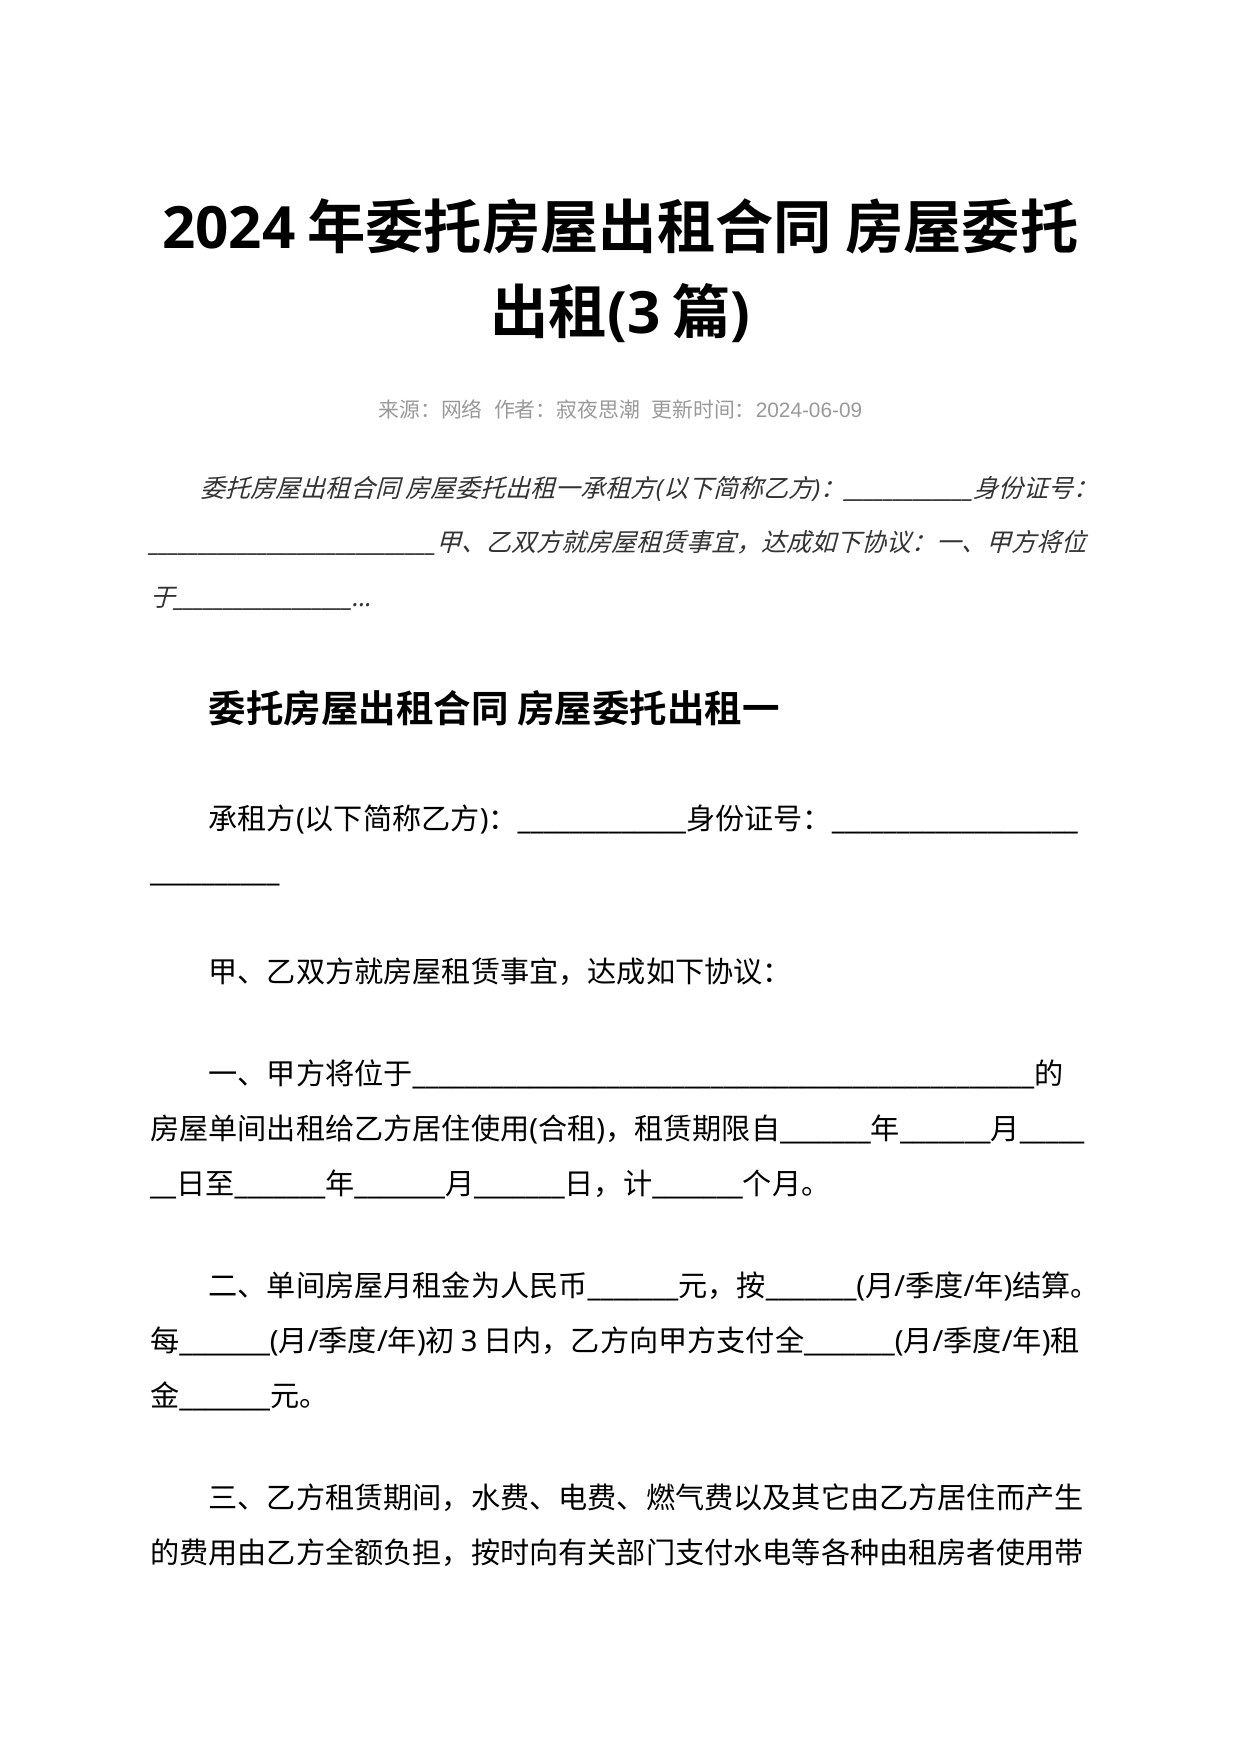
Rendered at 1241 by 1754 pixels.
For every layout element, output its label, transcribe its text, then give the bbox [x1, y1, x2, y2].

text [150, 1474, 1090, 1572]
text 一、甲方将位于________________________________________________的房屋单间出租给乙方居住使用(合租)，租赁期限自_______年_______月_______日至_______年_______月_______日，计_______个月。 [150, 1050, 1090, 1203]
text 承租方(以下简称乙方)：_____________身份证号：_____________________________ [150, 796, 1090, 890]
text 委托房屋出租合同 房屋委托出租一承租方(以下简称乙方)：_____________身份证号：_____________________________甲、乙双方就房屋租赁事宜，达成如下协议：一、甲方将位于__________________... [150, 468, 1090, 613]
text 委托房屋出租合同 房屋委托出租一 [150, 678, 1090, 733]
text 来源：网络 作者：寂夜思潮 更新时间：2024-06-09 [150, 398, 1090, 422]
text 甲、乙双方就房屋租赁事宜，达成如下协议： [150, 949, 1090, 991]
text 二、单间房屋月租金为人民币_______元，按_______(月/季度/年)结算。每_______(月/季度/年)初3日内，乙方向甲方支付全_______(月/季度/年)租金_______元。 [150, 1262, 1090, 1415]
subtitle 2024年委托房屋出租合同 房屋委托出租(3篇) [150, 181, 1090, 351]
